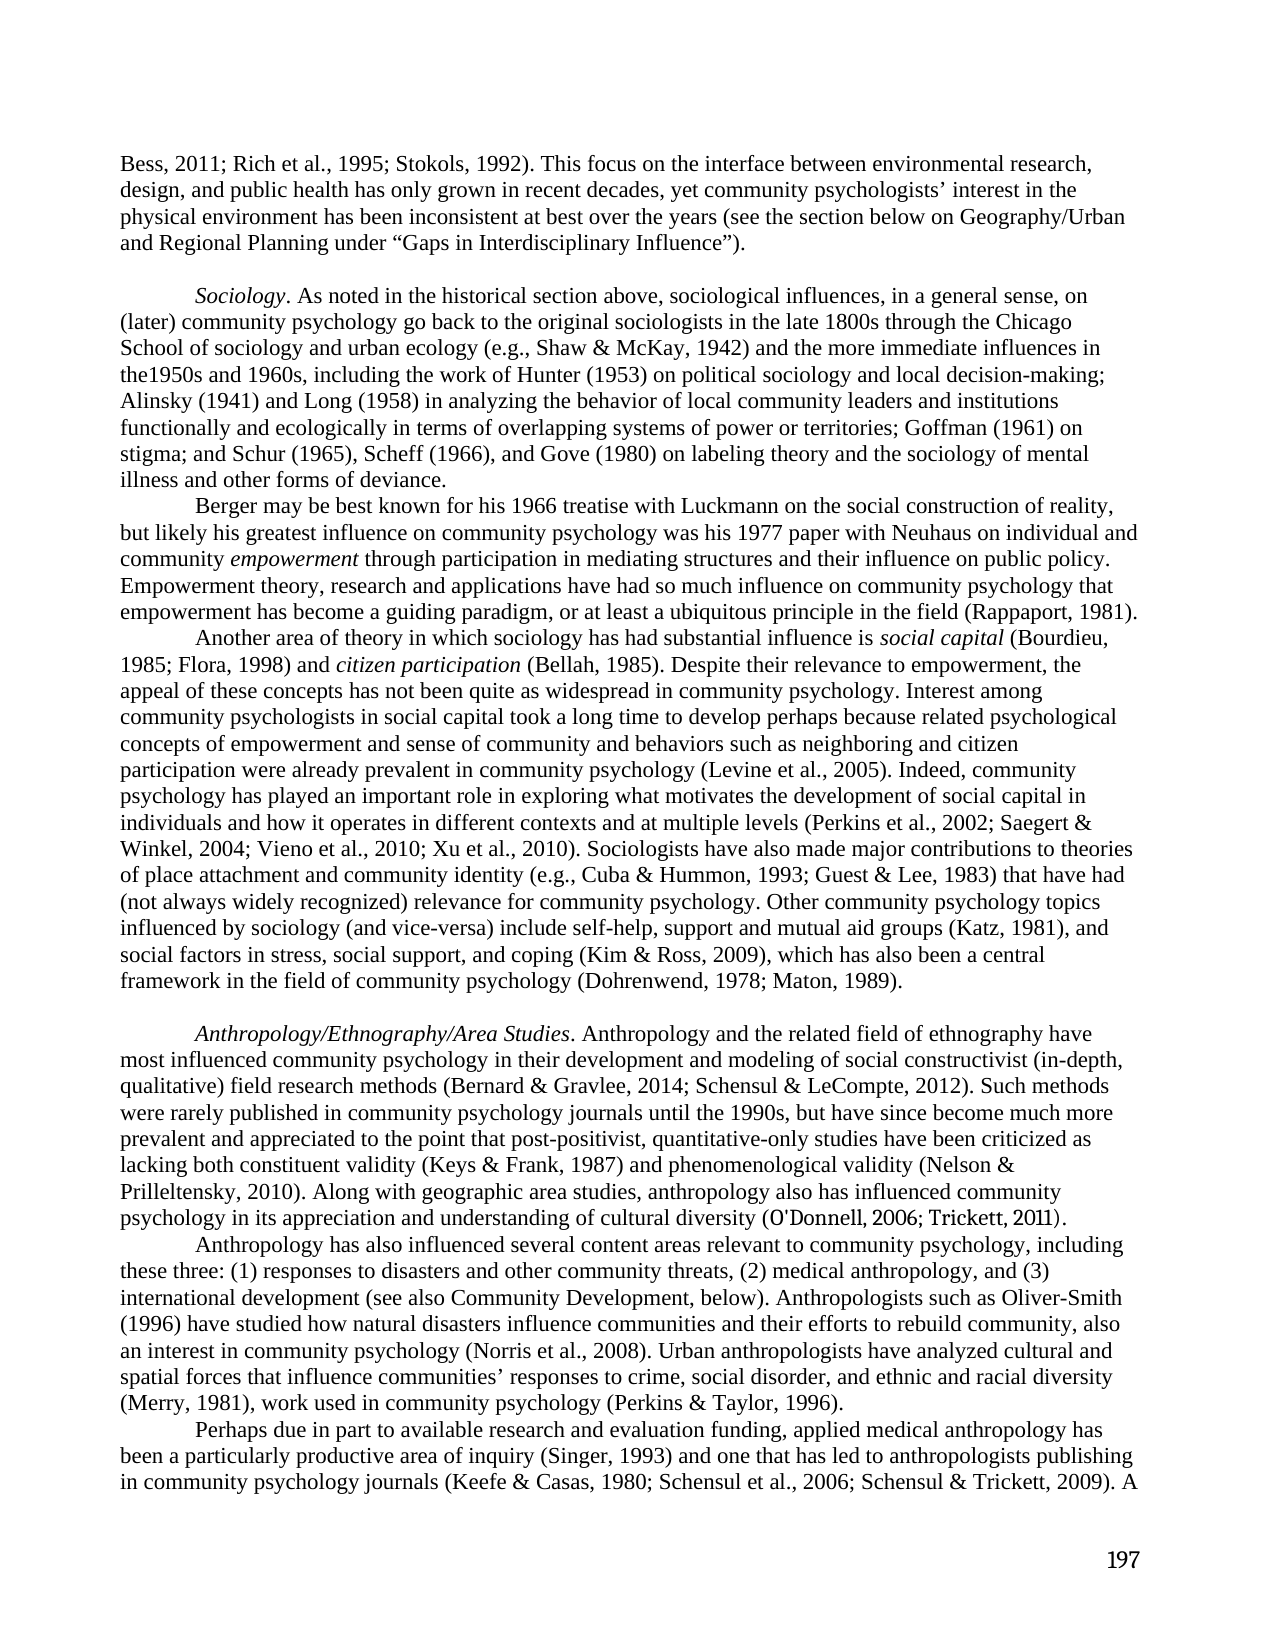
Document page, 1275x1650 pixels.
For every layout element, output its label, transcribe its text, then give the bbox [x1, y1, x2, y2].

text Another area of theory in which sociology has had substantial influence is social capital (Bourdieu, 1985; Flora, 1998) and citizen participation (Bellah, 1985). Despite their relevance to empowerment, the appeal of these concepts has not been quite as widespread in community psychology. Interest among community psychologists in social capital took a long time to develop perhaps because related psychological concepts of empowerment and sense of community and behaviors such as neighboring and citizen participation were already prevalent in community psychology (Levine et al., 2005). Indeed, community psychology has played an important role in exploring what motivates the development of social capital in individuals and how it operates in different contexts and at multiple levels (Perkins et al., 2002; Saegert & Winkel, 2004; Vieno et al., 2010; Xu et al., 2010). Sociologists have also made major contributions to theories of place attachment and community identity (e.g., Cuba & Hummon, 1993; Guest & Lee, 1983) that have had (not always widely recognized) relevance for community psychology. Other community psychology topics influenced by sociology (and vice-versa) include self-help, support and mutual aid groups (Katz, 1981), and social factors in stress, social support, and coping (Kim & Ross, 2009), which has also been a central framework in the field of community psychology (Dohrenwend, 1978; Maton, 1989). [120, 624, 1140, 993]
text Anthropology/Ethnography/Area Studies. Anthropology and the related field of ethnography have most influenced community psychology in their development and modeling of social constructivist (in-depth, qualitative) field research methods (Bernard & Gravlee, 2014; Schensul & LeCompte, 2012). Such methods were rarely published in community psychology journals until the 1990s, but have since become much more prevalent and appreciated to the point that post-positivist, quantitative-only studies have been criticized as lacking both constituent validity (Keys & Frank, 1987) and phenomenological validity (Nelson & Prilleltensky, 2010). Along with geographic area studies, anthropology also has influenced community psychology in its appreciation and understanding of cultural diversity (O'Donnell, 2006; Trickett, 2011). [120, 1020, 1140, 1231]
text Berger may be best known for his 1966 treatise with Luckmann on the social construction of reality, but likely his greatest influence on community psychology was his 1977 paper with Neuhaus on individual and community empowerment through participation in mediating structures and their influence on public policy. Empowerment theory, research and applications have had so much influence on community psychology that empowerment has become a guiding paradigm, or at least a ubiquitous principle in the field (Rappaport, 1981). [120, 493, 1140, 624]
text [120, 1416, 1140, 1495]
text Sociology. As noted in the historical section above, sociological influences, in a general sense, on (later) community psychology go back to the original sociologists in the late 1800s through the Chicago School of sociology and urban ecology (e.g., Shaw & McKay, 1942) and the more immediate influences in the1950s and 1960s, including the work of Hunter (1953) on political sociology and local decision-making; Alinsky (1941) and Long (1958) in analyzing the behavior of local community leaders and institutions functionally and ecologically in terms of overlapping systems of power or territories; Goffman (1961) on stigma; and Schur (1965), Scheff (1966), and Gove (1980) on labeling theory and the sociology of mental illness and other forms of deviance. [120, 282, 1140, 493]
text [120, 150, 1140, 255]
text Anthropology has also influenced several content areas relevant to community psychology, including these three: (1) responses to disasters and other community threats, (2) medical anthropology, and (3) international development (see also Community Development, below). Anthropologists such as Oliver-Smith (1996) have studied how natural disasters influence communities and their efforts to rebuild community, also an interest in community psychology (Norris et al., 2008). Urban anthropologists have analyzed cultural and spatial forces that influence communities’ responses to crime, social disorder, and ethnic and racial diversity (Merry, 1981), work used in community psychology (Perkins & Taylor, 1996). [120, 1231, 1140, 1416]
